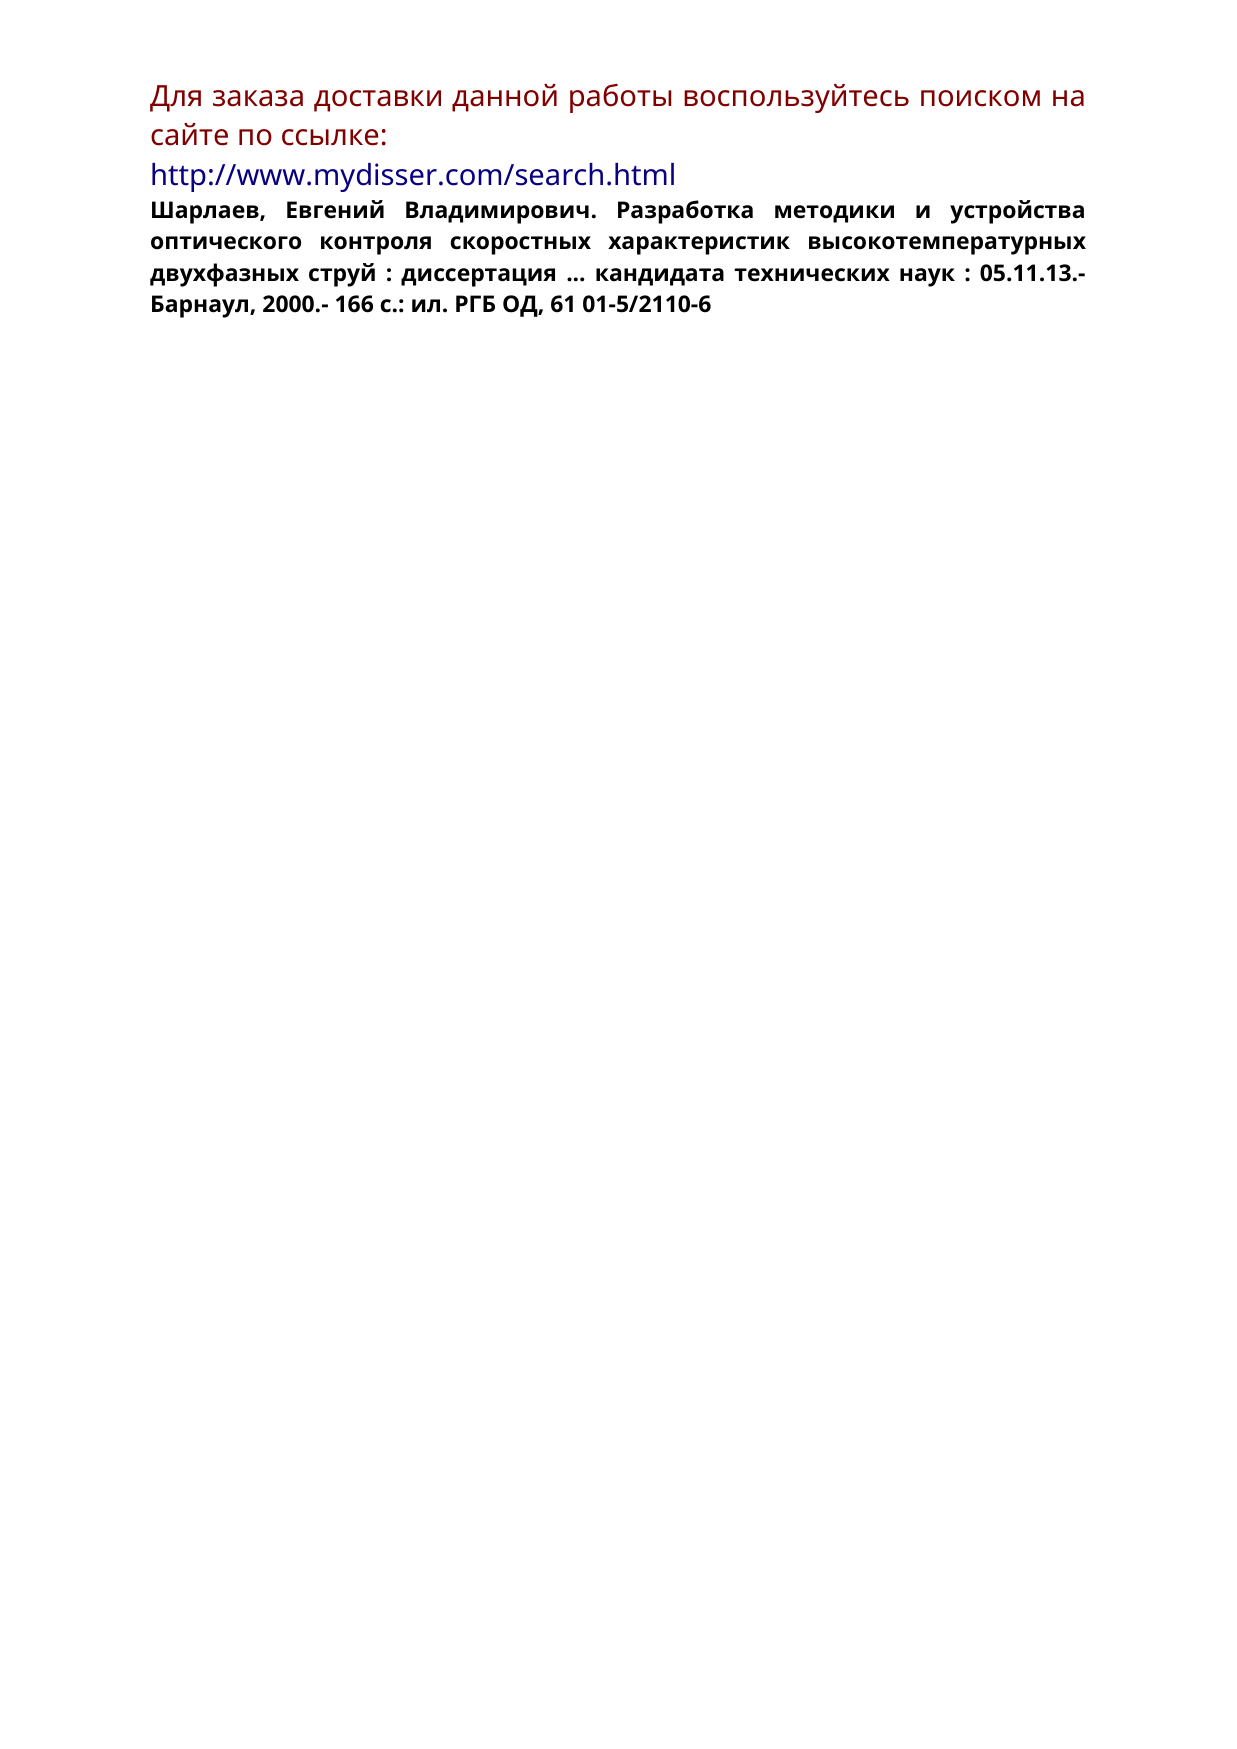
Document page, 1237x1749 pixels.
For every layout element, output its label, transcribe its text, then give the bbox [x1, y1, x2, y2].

text Шарлаев, Евгений Владимирович. Разработка методики и устройства оптического контроля скоростных характеристик высокотемпературных двухфазных струй : диссертация ... кандидата технических наук : 05.11.13.- Барнаул, 2000.- 166 с.: ил. РГБ ОД, 61 01-5/2110-6 [150, 194, 1086, 319]
